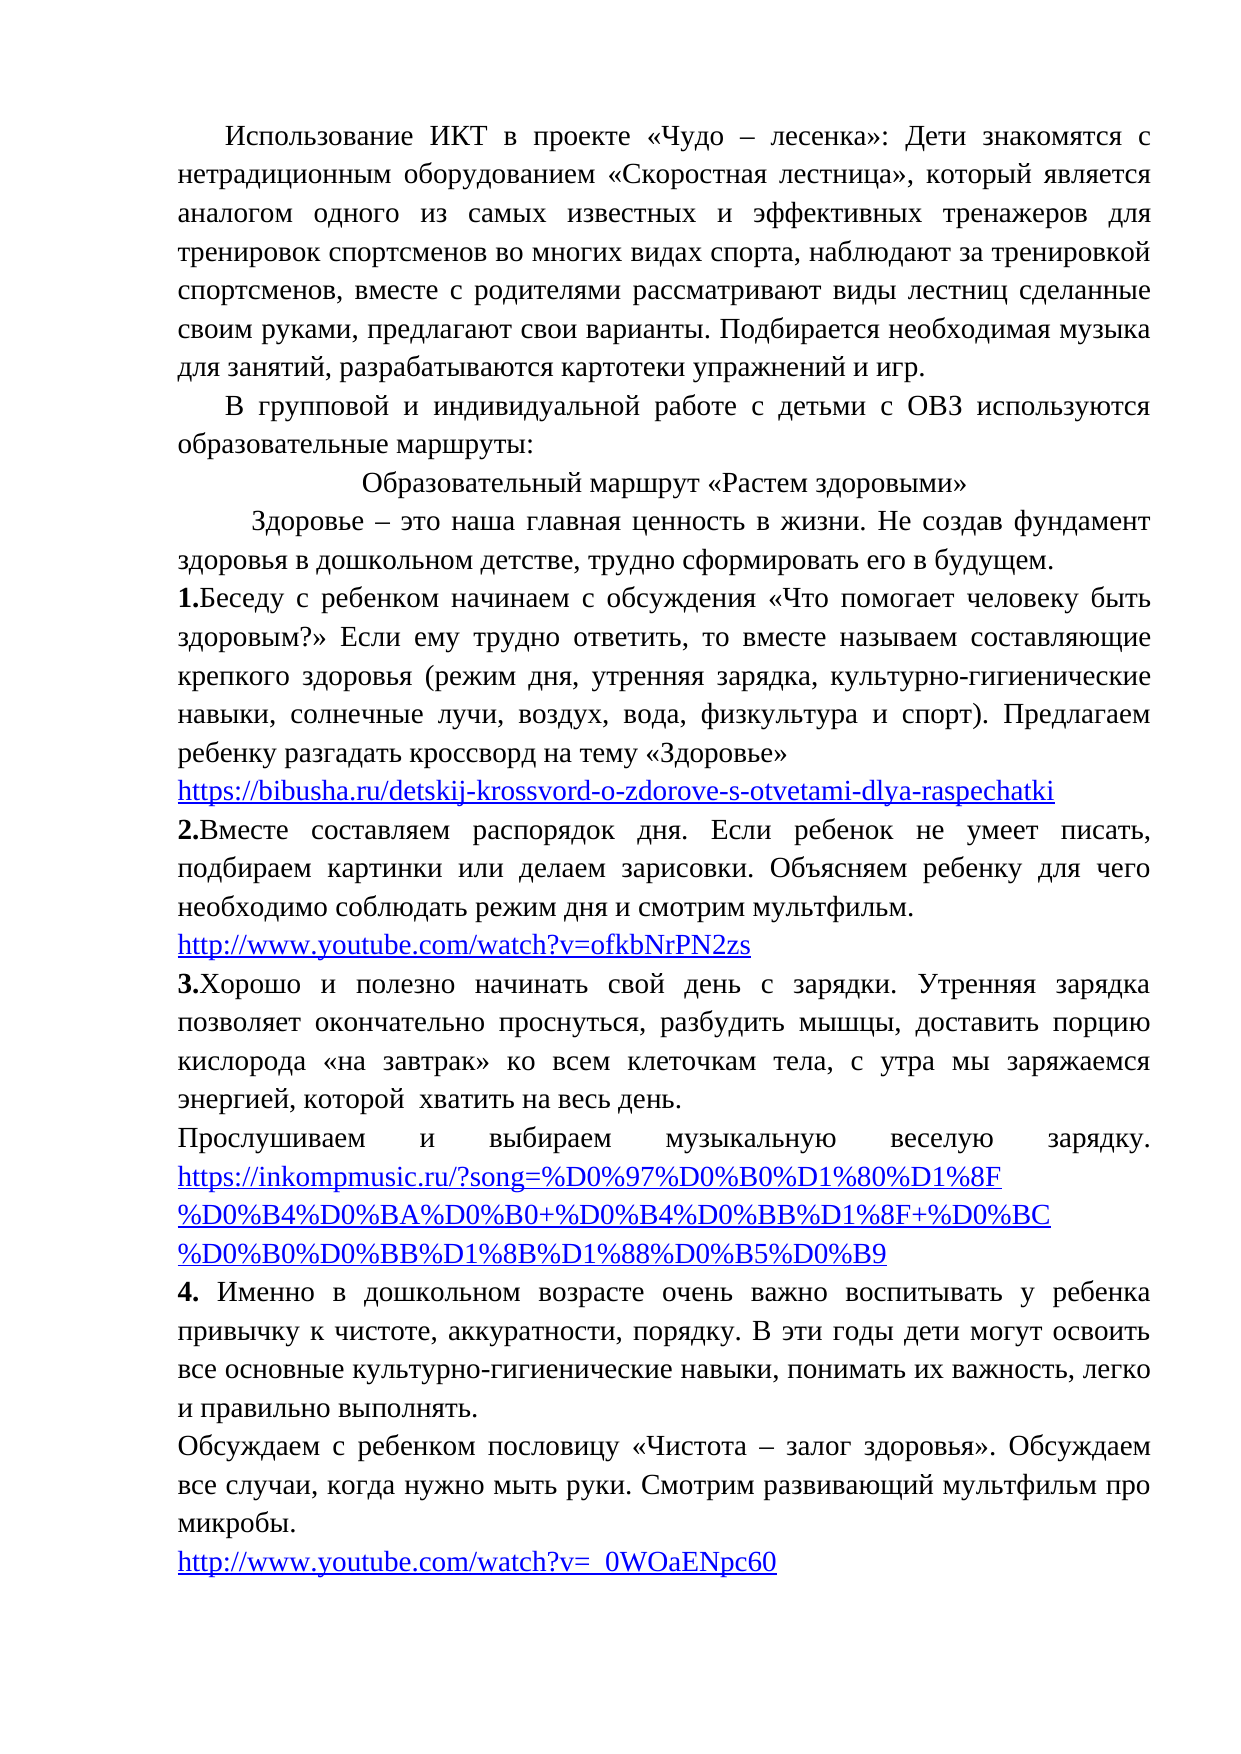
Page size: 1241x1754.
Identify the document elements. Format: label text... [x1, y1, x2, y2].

text 3.Хорошо и полезно начинать свой день с зарядки. Утренняя зарядка позволяет окончательно проснуться, разбудить мышцы, доставить порцию кислорода «на завтрак» ко всем клеточкам тела, с утра мы заряжаемся энергией, которой хватить на весь день. [177, 966, 1152, 1115]
text Использование ИКТ в проекте «Чудо – лесенка»: Дети знакомятся с нетрадиционным оборудованием «Скоростная лестница», который является аналогом одного из самых известных и эффективных тренажеров для тренировок спортсменов во многих видах спорта, наблюдают за тренировкой спортсменов, вместе с родителями рассматривают виды лестниц сделанные своим руками, предлагают свои варианты. Подбирается необходимая музыка для занятий, разрабатываются картотеки упражнений и игр. [177, 118, 1152, 383]
text Обсуждаем с ребенком пословицу «Чистота – залог здоровья». Обсуждаем все случаи, когда нужно мыть руки. Смотрим развивающий мультфильм про микробы. [177, 1428, 1152, 1539]
text 1.Беседу с ребенком начинаем с обсуждения «Что помогает человеку быть здоровым?» Если ему трудно ответить, то вместе называем составляющие крепкого здоровья (режим дня, утренняя зарядка, культурно-гигиенические навыки, солнечные лучи, воздух, вода, физкультура и спорт). Предлагаем ребенку разгадать кроссворд на тему «Здоровье» [177, 581, 1152, 768]
text Прослушиваем и выбираем музыкальную веселую зарядку. https://inkompmusic.ru/?song=%D0%97%D0%B0%D1%80%D1%8F%D0%B4%D0%BA%D0%B0+%D0%B4%D0%BB%D1%8F+%D0%BC%D0%B0%D0%BB%D1%8B%D1%88%D0%B5%D0%B9 [177, 1120, 1152, 1269]
text https://bibusha.ru/detskij-krossvord-o-zdorove-s-otvetami-dlya-raspechatki [177, 773, 1152, 807]
text В групповой и индивидуальной работе с детьми с ОВЗ используются образовательные маршруты: [177, 388, 1152, 460]
text 4. Именно в дошкольном возрасте очень важно воспитывать у ребенка привычку к чистоте, аккуратности, порядку. В эти годы дети могут освоить все основные культурно-гигиенические навыки, понимать их важность, легко и правильно выполнять. [177, 1274, 1152, 1423]
text 2.Вместе составляем распорядок дня. Если ребенок не умеет писать, подбираем картинки или делаем зарисовки. Объясняем ребенку для чего необходимо соблюдать режим дня и смотрим мультфильм. [177, 812, 1152, 922]
text Здоровье – это наша главная ценность в жизни. Не создав фундамент здоровья в дошкольном детстве, трудно сформировать его в будущем. [177, 503, 1152, 576]
text Образовательный маршрут «Растем здоровыми» [177, 465, 1152, 498]
text http://www.youtube.com/watch?v=_0WOaENpc60 [177, 1544, 1152, 1578]
text http://www.youtube.com/watch?v=ofkbNrPN2zs [177, 927, 1152, 961]
